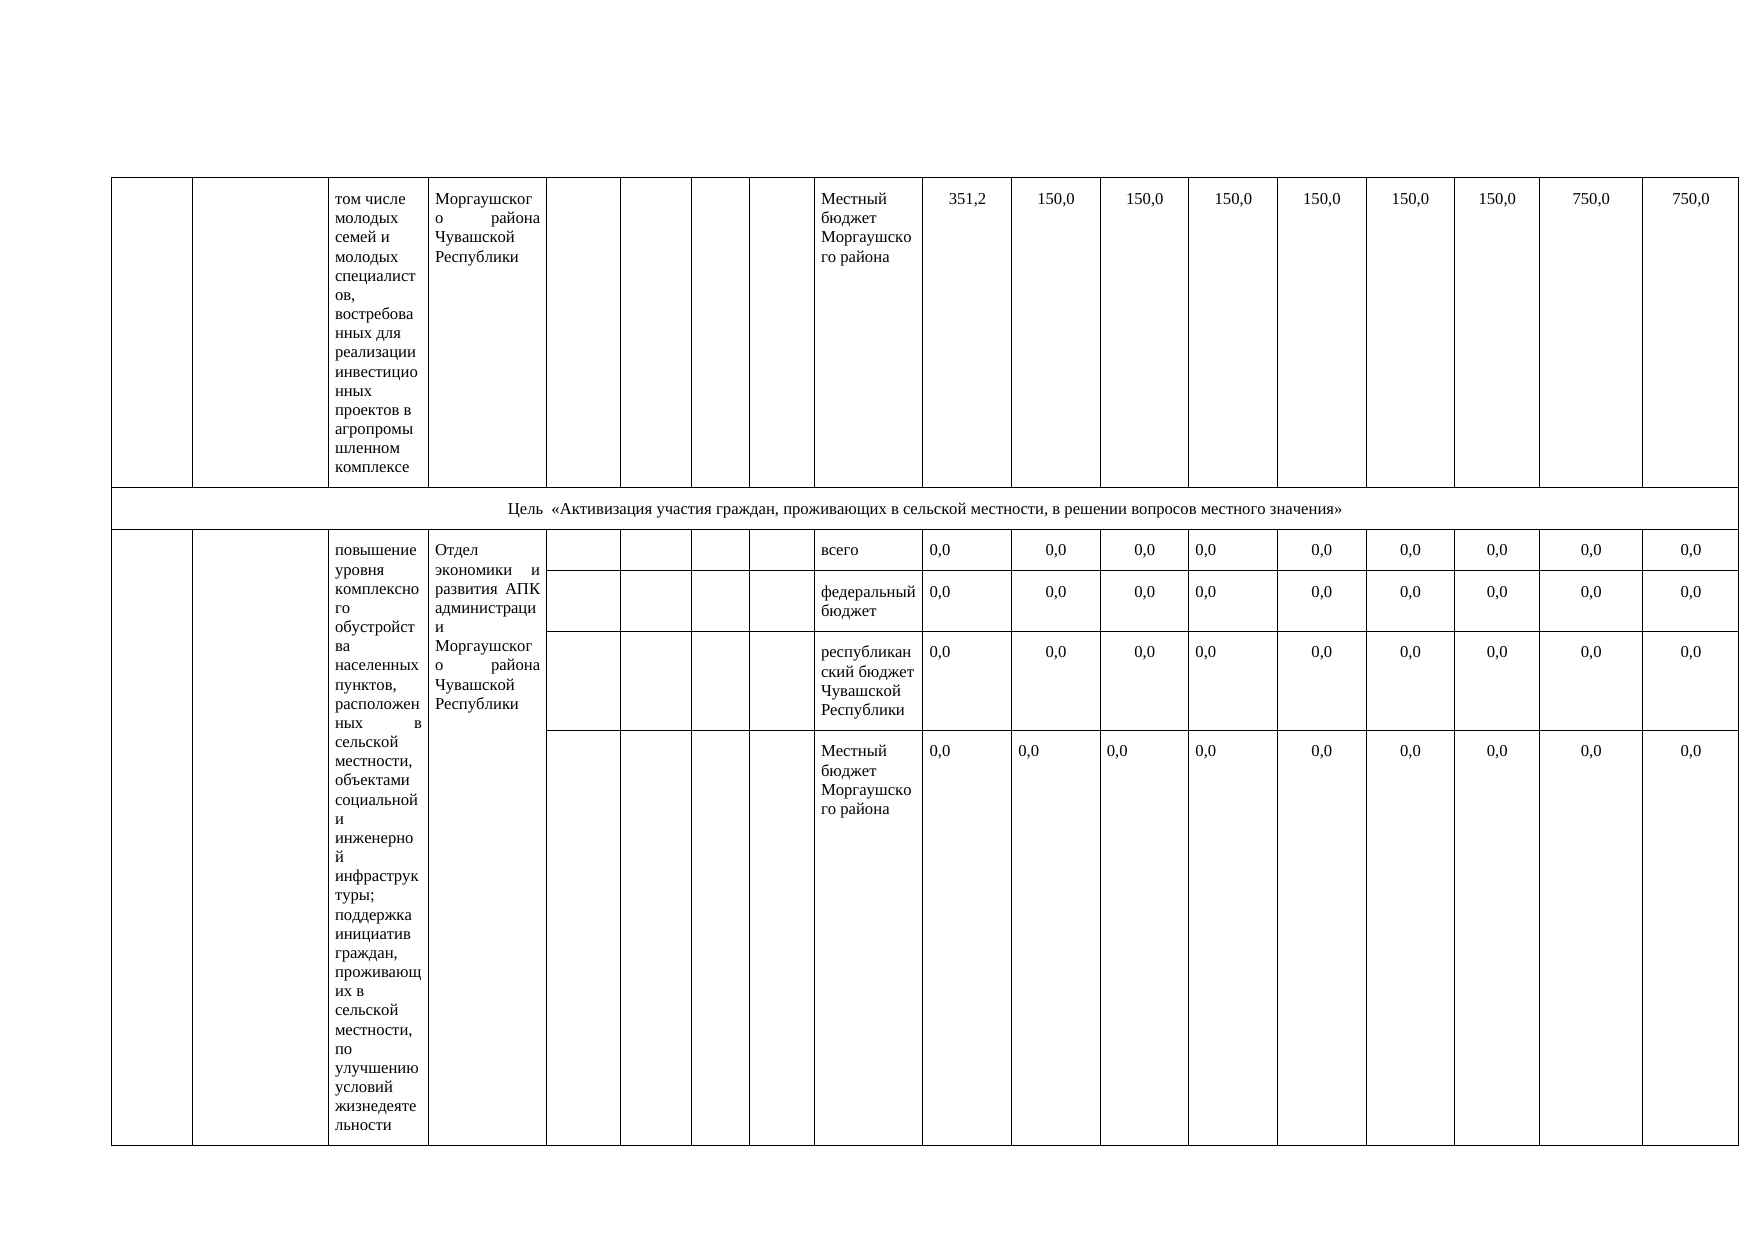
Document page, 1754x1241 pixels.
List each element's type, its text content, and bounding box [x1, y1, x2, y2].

table_cell 0,0 [1643, 571, 1738, 631]
table_cell 0,0 [1189, 731, 1277, 1145]
table_cell 0,0 [1367, 632, 1454, 729]
table_cell 150,0 [1278, 178, 1366, 487]
table_cell 150,0 [1455, 178, 1539, 487]
table_cell повышение уровня комплексного обустройства населенных пунктов, расположенных в сельской местности, объектами социальной и инженерной инфраструктуры; поддержка инициатив граждан, проживающих в сельской местности, по улучшению условий жизнедеятельности [329, 530, 428, 1145]
table_cell 0,0 [1189, 530, 1277, 570]
table_cell 0,0 [923, 731, 1011, 1145]
table_cell [750, 632, 814, 729]
table_cell 0,0 [1012, 530, 1100, 570]
table_cell 0,0 [1455, 530, 1539, 570]
table_cell 0,0 [1189, 571, 1277, 631]
table_cell [692, 530, 749, 570]
table_cell [750, 178, 814, 487]
table_cell [621, 731, 691, 1145]
table_cell [547, 571, 620, 631]
table_cell 0,0 [1367, 571, 1454, 631]
table_cell [750, 571, 814, 631]
table_cell 0,0 [1278, 571, 1366, 631]
table_cell Отдел экономики и развития АПК администрации Моргаушского района Чувашской Республики [429, 530, 546, 1145]
table_cell 0,0 [923, 530, 1011, 570]
table_cell 0,0 [1540, 571, 1642, 631]
table_cell 0,0 [1189, 632, 1277, 729]
table_cell [692, 632, 749, 729]
table_cell 0,0 [1455, 731, 1539, 1145]
table_cell 0,0 [1278, 731, 1366, 1145]
table_cell [547, 731, 620, 1145]
table_cell [547, 178, 620, 487]
table_cell [621, 571, 691, 631]
table_cell Местный бюджет Моргаушского района [815, 731, 922, 1145]
table_cell 0,0 [1455, 632, 1539, 729]
table_cell [112, 530, 192, 1145]
table_cell 0,0 [1101, 632, 1188, 729]
table_cell 0,0 [923, 632, 1011, 729]
table_cell 0,0 [1278, 632, 1366, 729]
table_cell 0,0 [1012, 571, 1100, 631]
table_cell федеральный бюджет [815, 571, 922, 631]
table_cell 750,0 [1540, 178, 1642, 487]
table_cell [621, 530, 691, 570]
table_cell 0,0 [1012, 632, 1100, 729]
table_cell 150,0 [1189, 178, 1277, 487]
table_cell 0,0 [1643, 632, 1738, 729]
table_cell 0,0 [1367, 731, 1454, 1145]
table_cell 750,0 [1643, 178, 1738, 487]
table_cell Местный бюджет Моргаушского района [815, 178, 922, 487]
table_cell [193, 530, 328, 1145]
table_cell 0,0 [1101, 530, 1188, 570]
table_cell 150,0 [1367, 178, 1454, 487]
table_cell 351,2 [923, 178, 1011, 487]
table_cell [547, 530, 620, 570]
table_cell 0,0 [1101, 571, 1188, 631]
table_cell [750, 530, 814, 570]
table_cell [692, 731, 749, 1145]
table_cell [547, 632, 620, 729]
table_cell 0,0 [1455, 571, 1539, 631]
table_cell [692, 178, 749, 487]
table_cell [621, 178, 691, 487]
table_cell Цель «Активизация участия граждан, проживающих в сельской местности, в решении вопросов местного значения» [112, 488, 1738, 528]
table_cell [692, 571, 749, 631]
table_cell 0,0 [1643, 731, 1738, 1145]
table_cell 0,0 [1278, 530, 1366, 570]
table_cell 150,0 [1012, 178, 1100, 487]
table_cell республиканский бюджет Чувашской Республики [815, 632, 922, 729]
table_cell 0,0 [1367, 530, 1454, 570]
table_cell 0,0 [1012, 731, 1100, 1145]
table_cell 0,0 [1540, 632, 1642, 729]
table_cell [750, 731, 814, 1145]
table_cell 150,0 [1101, 178, 1188, 487]
table_cell [621, 632, 691, 729]
table_cell 0,0 [1643, 530, 1738, 570]
table_cell 0,0 [923, 571, 1011, 631]
table_cell всего [815, 530, 922, 570]
table_cell 0,0 [1540, 731, 1642, 1145]
table_cell 0,0 [1540, 530, 1642, 570]
table_cell 0,0 [1101, 731, 1188, 1145]
